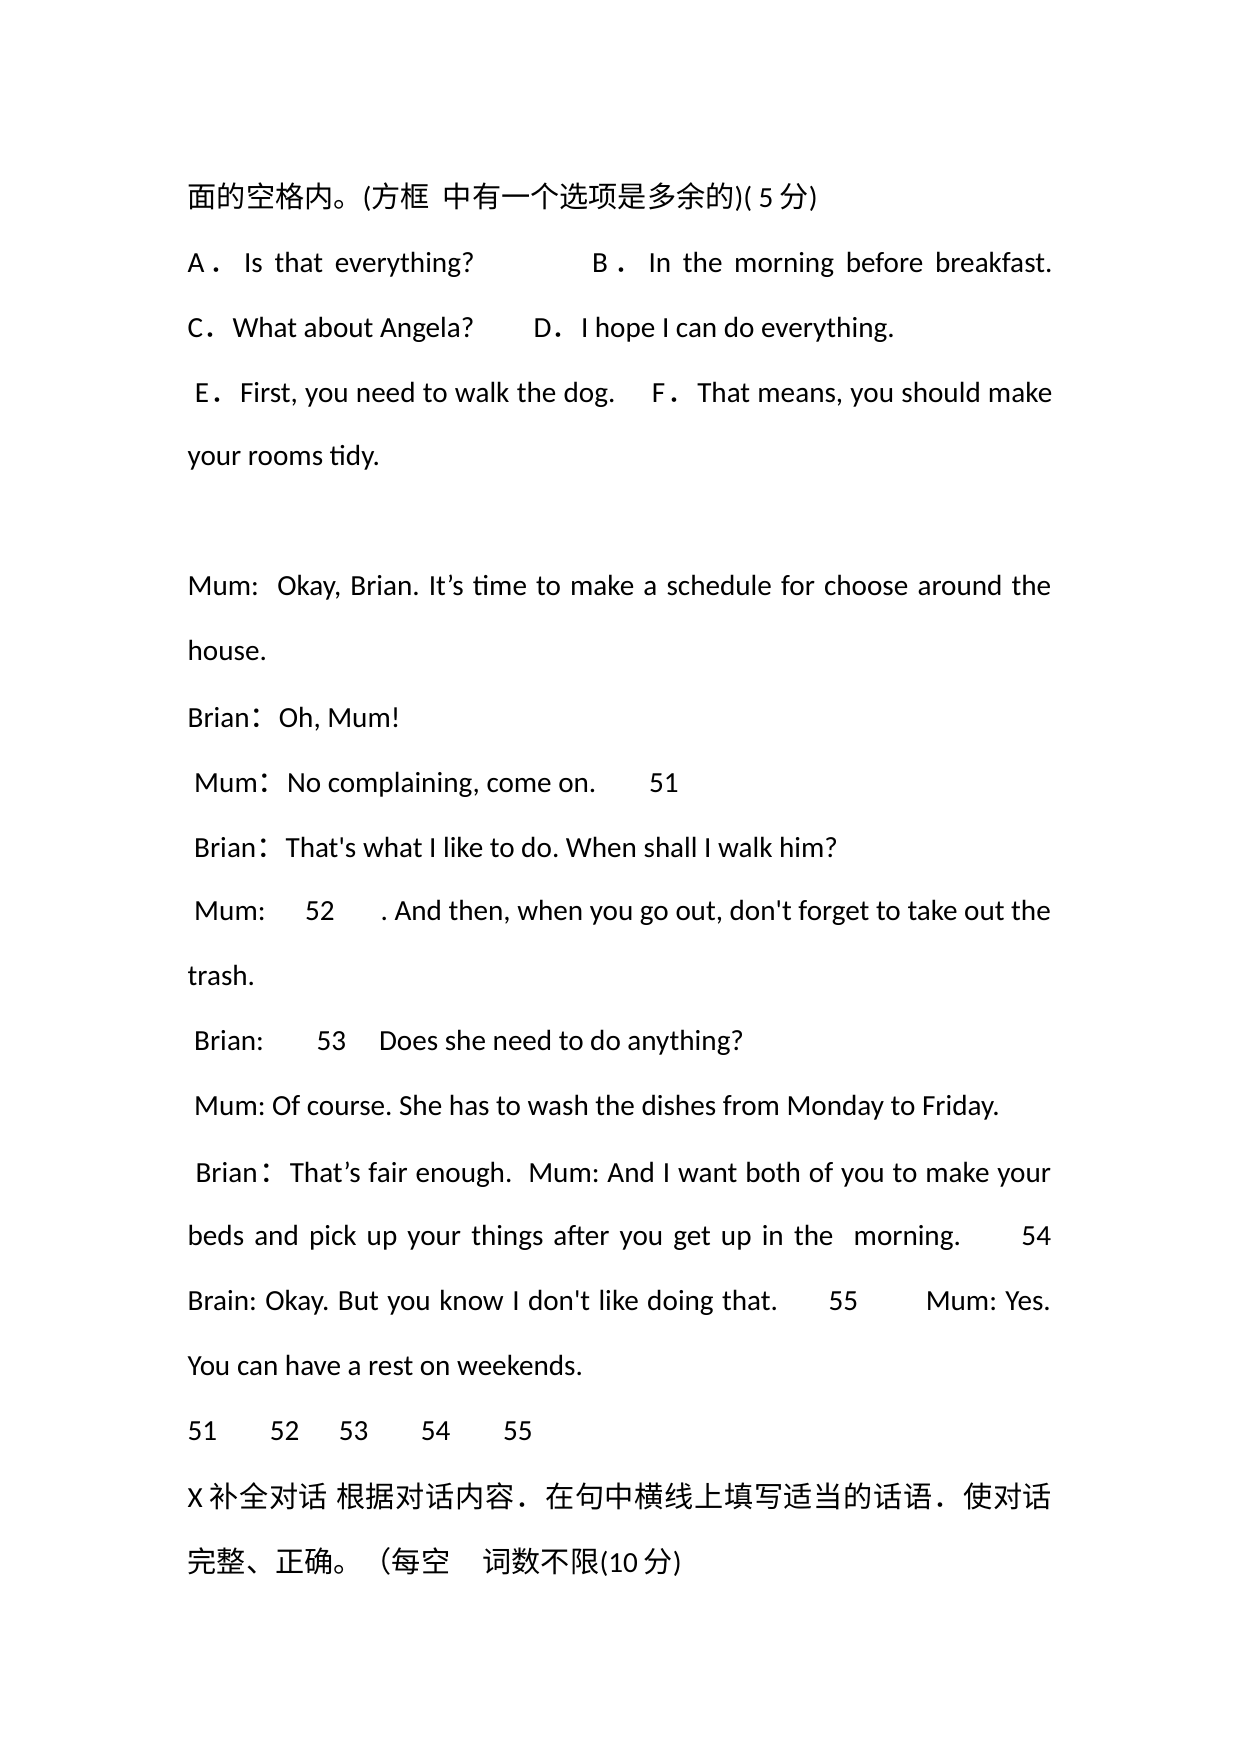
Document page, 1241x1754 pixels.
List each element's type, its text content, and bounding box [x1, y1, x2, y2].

text Mum: 52 . And then, when you go out, don't forget to take out the trash. [187, 877, 1053, 1007]
text Brian: 53 Does she need to do anything? [187, 1007, 1053, 1072]
text A．Is that everything? B．In the morning before breakfast. C．What about Angela? D．I hope I can do everything. [187, 227, 1053, 357]
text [187, 162, 1053, 227]
text 51 52 53 54 55 [187, 1397, 1053, 1462]
text Brian：Oh, Mum! [187, 682, 1053, 747]
text E．First, you need to walk the dog. F．That means, you should make your rooms tidy. [187, 357, 1053, 487]
text X补全对话 根据对话内容．在句中横线上填写适当的话语．使对话完整、正确。（每空 词数不限(10分) [187, 1462, 1053, 1592]
text Mum: Of course. She has to wash the dishes from Monday to Friday. [187, 1072, 1053, 1137]
text Mum：No complaining, come on. 51 [187, 747, 1053, 812]
text Brian：That’s fair enough. Mum: And I want both of you to make your beds and pick up your things after you get up in the morning. 54 Brain: Okay. But you know I don't like doing that. 55 Mum: Yes. You can have a rest on weekends. [187, 1137, 1053, 1397]
text Mum: Okay, Brian. It’s time to make a schedule for choose around the house. [187, 552, 1053, 682]
text Brian：That's what I like to do. When shall I walk him? [187, 812, 1053, 877]
